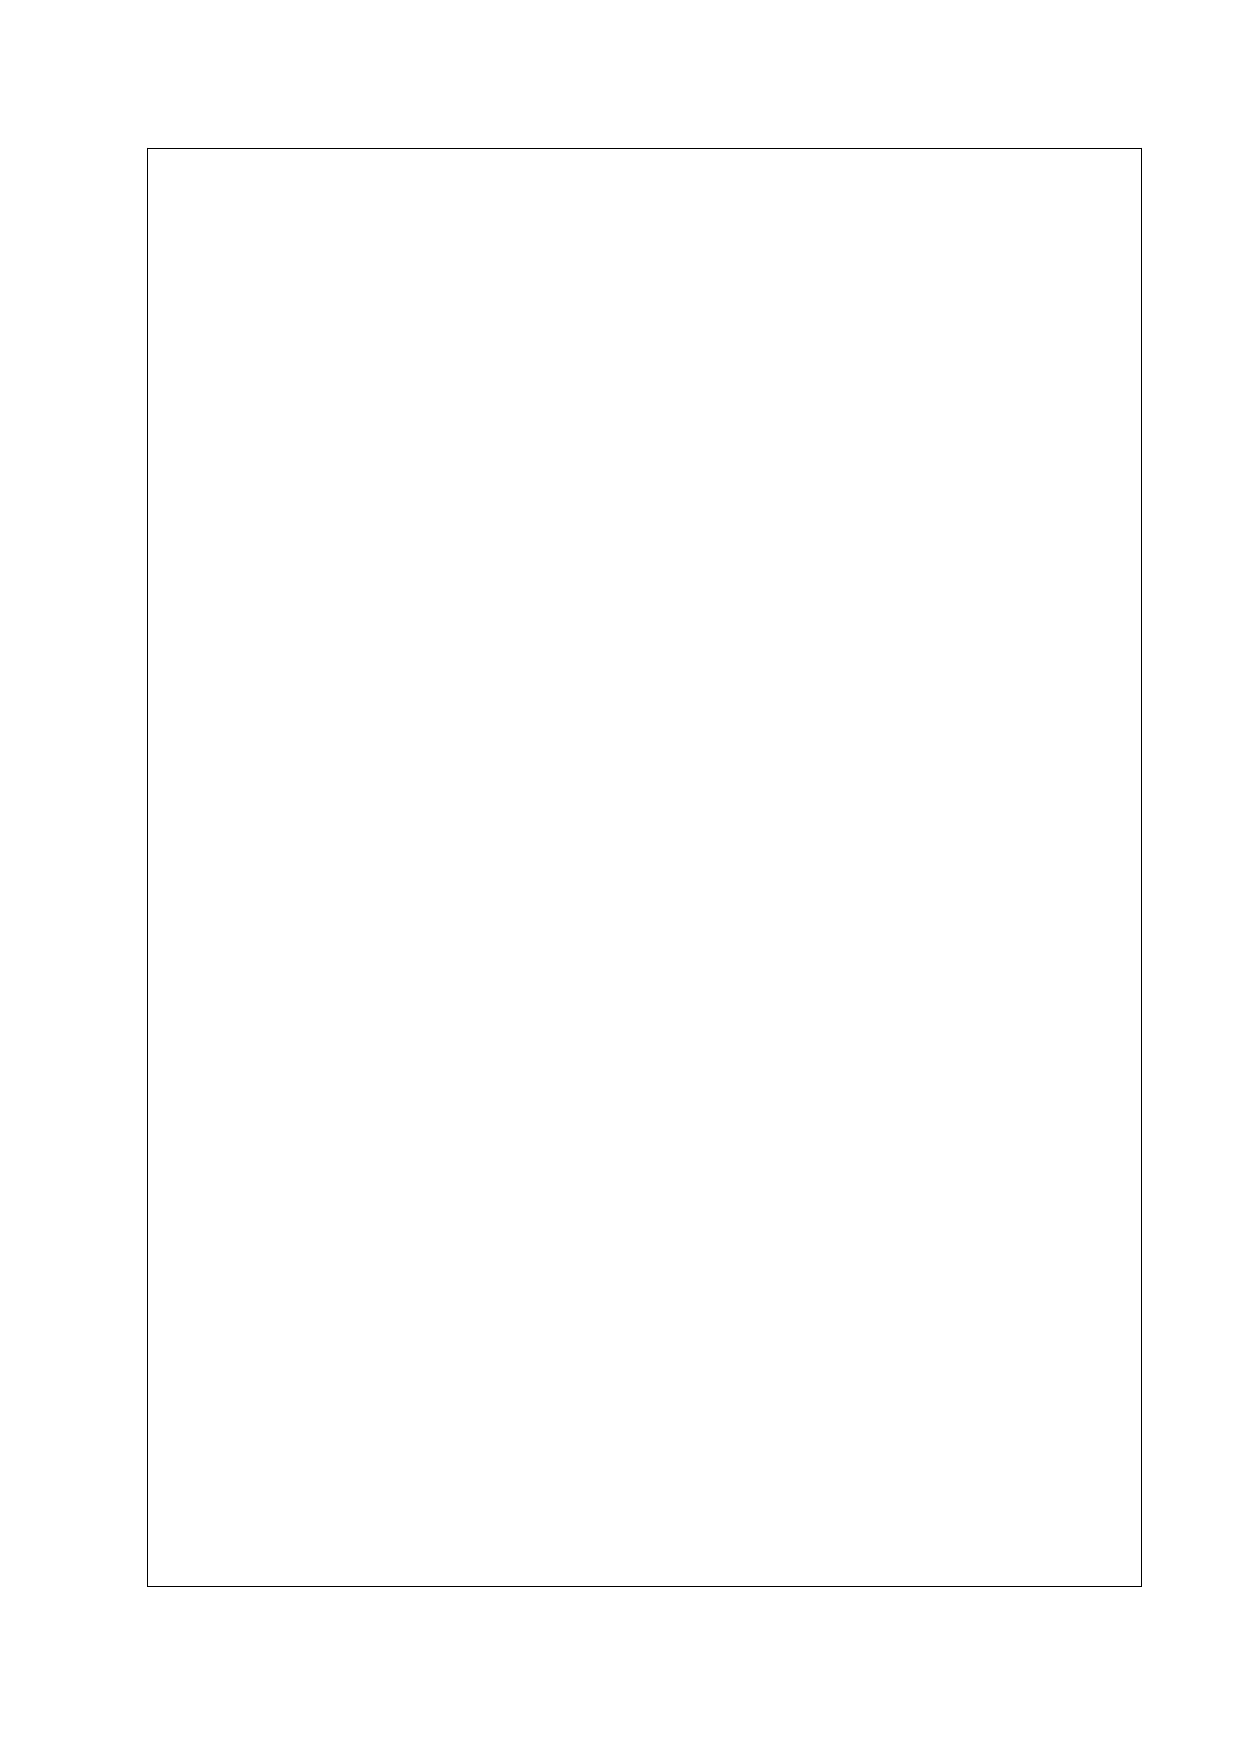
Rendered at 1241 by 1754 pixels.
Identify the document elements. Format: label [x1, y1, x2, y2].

table_cell [148, 149, 1141, 1586]
